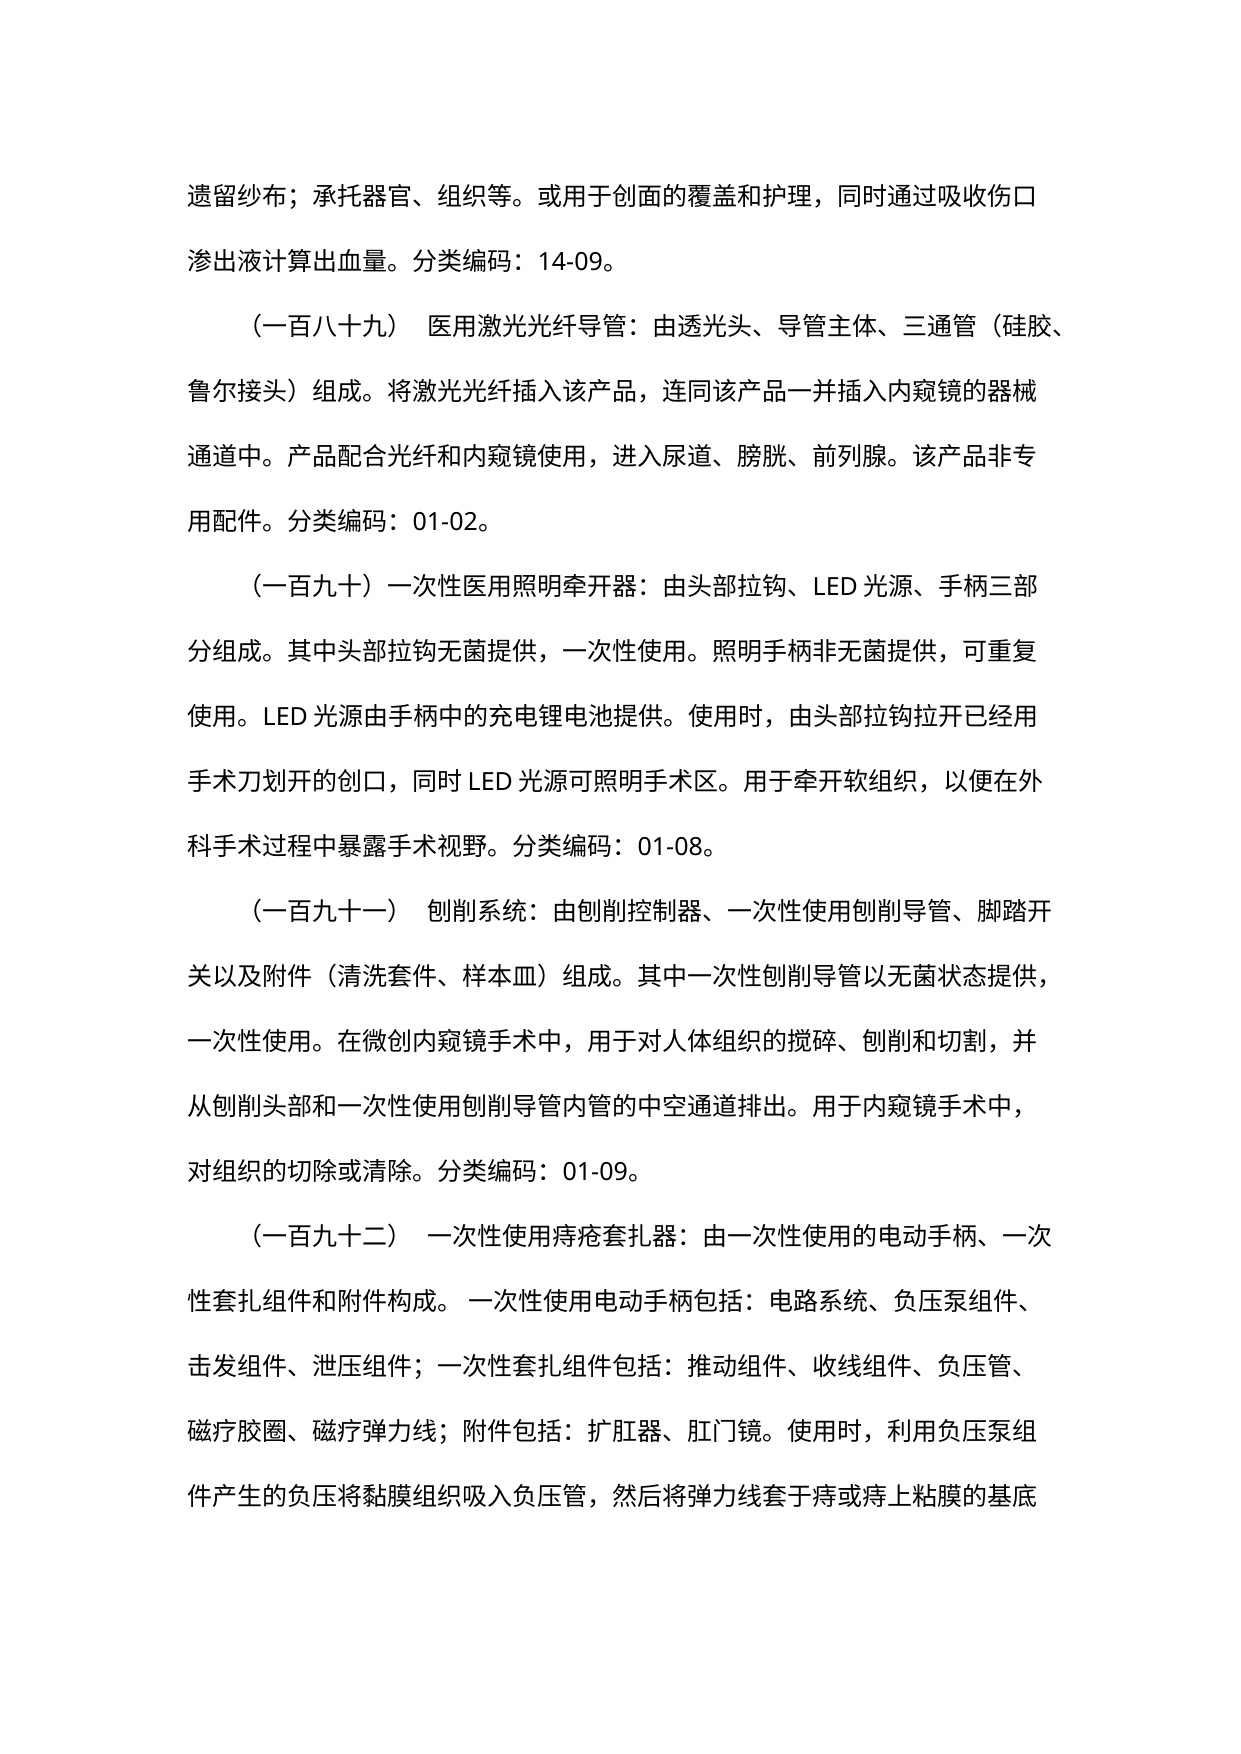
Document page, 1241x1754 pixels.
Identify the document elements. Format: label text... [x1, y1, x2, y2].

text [187, 1202, 1053, 1527]
text （一百九十一） 刨削系统：由刨削控制器、一次性使用刨削导管、脚踏开关以及附件（清洗套件、样本皿）组成。其中一次性刨削导管以无菌状态提供，一次性使用。在微创内窥镜手术中，用于对人体组织的搅碎、刨削和切割，并从刨削头部和一次性使用刨削导管内管的中空通道排出。用于内窥镜手术中，对组织的切除或清除。分类编码：01-09。 [187, 877, 1053, 1202]
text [187, 162, 1053, 292]
text （一百九十）一次性医用照明牵开器：由头部拉钩、LED光源、手柄三部分组成。其中头部拉钩无菌提供，一次性使用。照明手柄非无菌提供，可重复使用。LED光源由手柄中的充电锂电池提供。使用时，由头部拉钩拉开已经用手术刀划开的创口，同时LED光源可照明手术区。用于牵开软组织，以便在外科手术过程中暴露手术视野。分类编码：01-08。 [187, 552, 1053, 877]
text （一百八十九） 医用激光光纤导管：由透光头、导管主体、三通管（硅胶、鲁尔接头）组成。将激光光纤插入该产品，连同该产品一并插入内窥镜的器械通道中。产品配合光纤和内窥镜使用，进入尿道、膀胱、前列腺。该产品非专用配件。分类编码：01-02。 [187, 292, 1053, 552]
